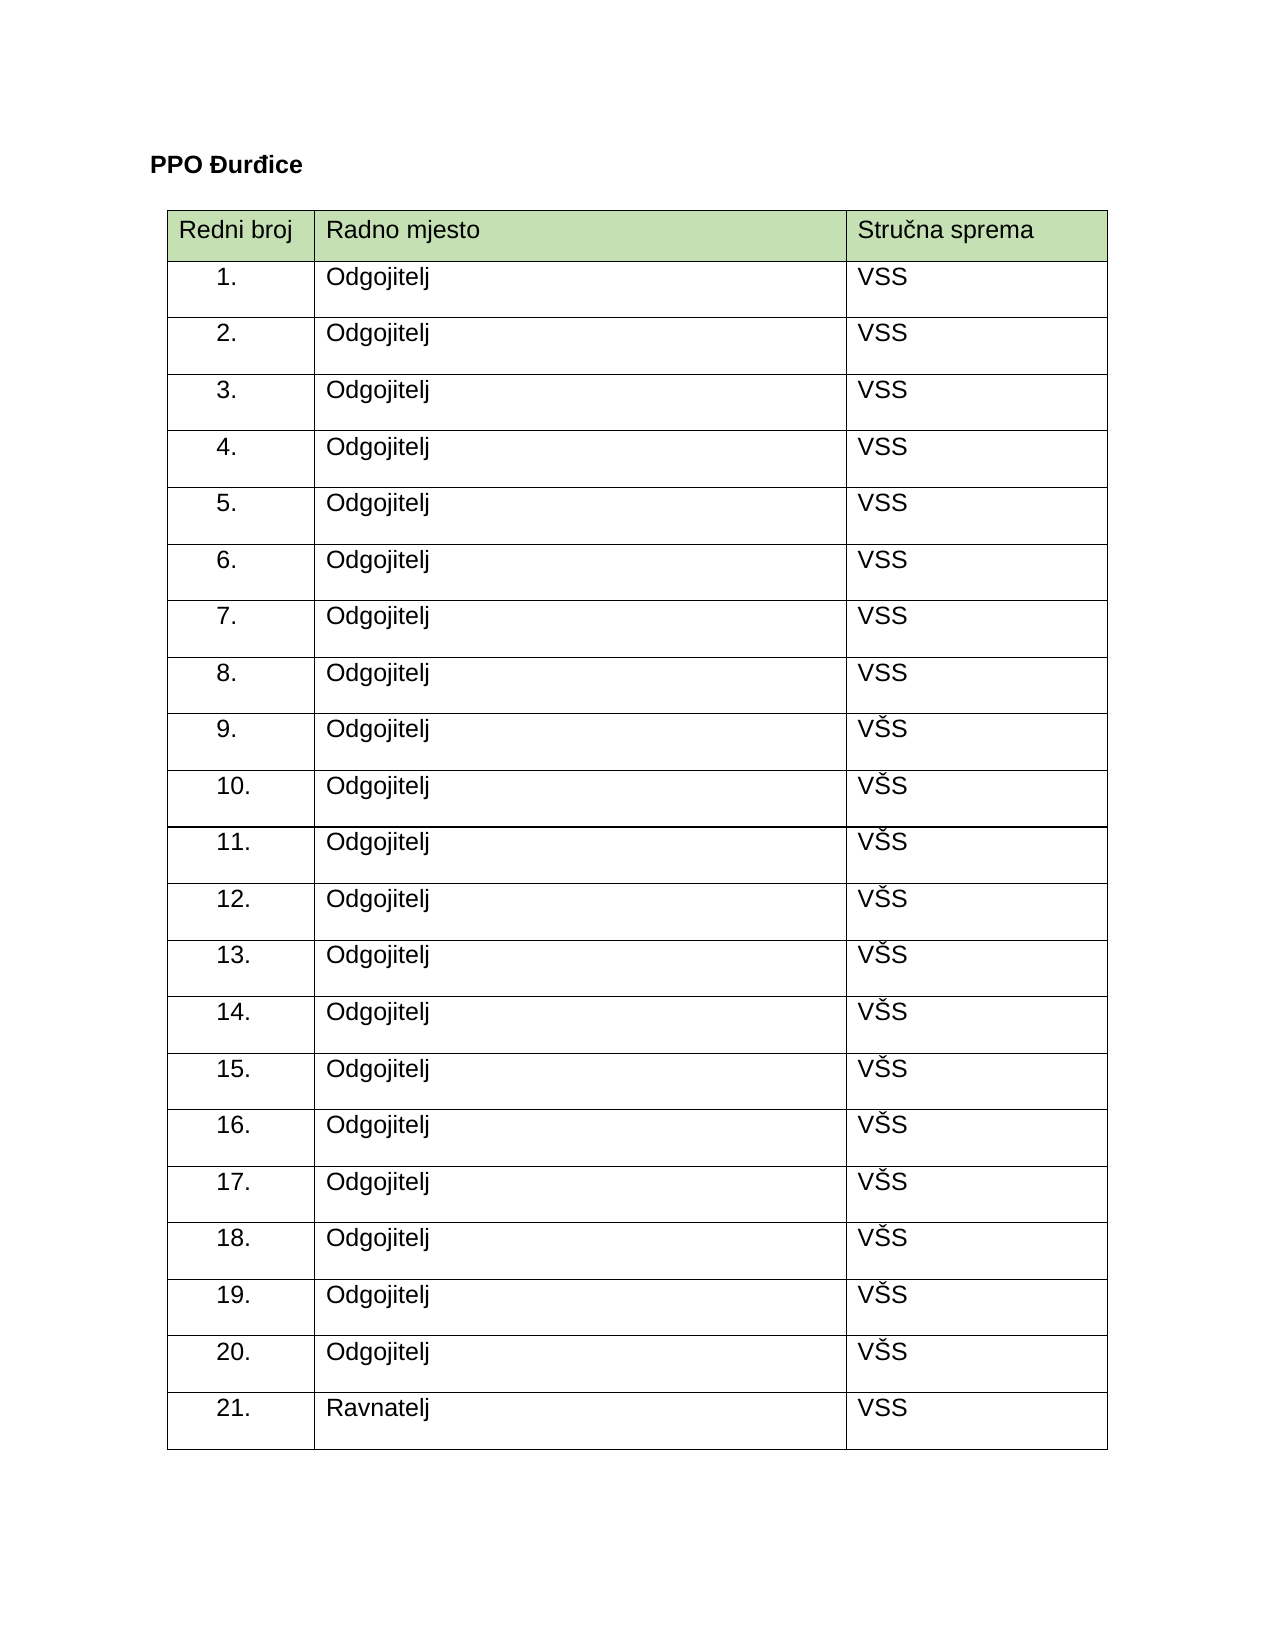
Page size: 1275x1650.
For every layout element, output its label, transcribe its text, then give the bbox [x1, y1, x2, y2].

table_cell VŠS [847, 714, 1107, 770]
table_cell VŠS [847, 1336, 1107, 1392]
table_cell VŠS [847, 884, 1107, 939]
table_cell VSS [847, 431, 1107, 487]
table_cell Odgojitelj [315, 262, 846, 317]
table_cell Odgojitelj [315, 1054, 846, 1109]
table_cell Odgojitelj [315, 601, 846, 657]
table_cell Odgojitelj [315, 431, 846, 487]
table_cell [168, 601, 314, 657]
table_cell VSS [847, 488, 1107, 543]
table_cell Odgojitelj [315, 771, 846, 826]
table_cell Ravnatelj [315, 1393, 846, 1448]
table_cell [168, 1223, 314, 1279]
table_cell [168, 318, 314, 374]
table_cell [168, 262, 314, 317]
table_cell VŠS [847, 941, 1107, 996]
table_cell [168, 1054, 314, 1109]
table_cell [168, 1393, 314, 1448]
table_cell [168, 941, 314, 996]
table_cell Odgojitelj [315, 545, 846, 600]
table_cell Odgojitelj [315, 1223, 846, 1279]
table_cell [168, 771, 314, 826]
table_cell [168, 997, 314, 1053]
table_cell [168, 714, 314, 770]
table_cell Odgojitelj [315, 488, 846, 543]
table_cell [168, 1167, 314, 1222]
table_cell VŠS [847, 1280, 1107, 1335]
table_cell VŠS [847, 1167, 1107, 1222]
table_cell VSS [847, 1393, 1107, 1448]
table_cell VŠS [847, 828, 1107, 883]
table_cell Odgojitelj [315, 375, 846, 430]
table_cell [168, 1280, 314, 1335]
table_cell Odgojitelj [315, 658, 846, 713]
table_cell [168, 431, 314, 487]
table_cell VŠS [847, 1054, 1107, 1109]
table_cell Odgojitelj [315, 318, 846, 374]
table_header Stručna sprema [847, 211, 1107, 261]
table_cell [168, 1110, 314, 1166]
table_cell Odgojitelj [315, 1280, 846, 1335]
table_cell VSS [847, 601, 1107, 657]
table_cell VSS [847, 375, 1107, 430]
table_header Redni broj [168, 211, 314, 261]
table_cell VSS [847, 318, 1107, 374]
table_header Radno mjesto [315, 211, 846, 261]
table_cell Odgojitelj [315, 714, 846, 770]
table_cell VSS [847, 658, 1107, 713]
table_cell [168, 1336, 314, 1392]
table_cell [168, 658, 314, 713]
text PPO Đurđice [150, 150, 1125, 179]
table_cell VSS [847, 545, 1107, 600]
table_cell Odgojitelj [315, 884, 846, 939]
table_cell VSS [847, 262, 1107, 317]
table_cell Odgojitelj [315, 1167, 846, 1222]
table_cell [168, 828, 314, 883]
table_cell VŠS [847, 1110, 1107, 1166]
table_cell Odgojitelj [315, 997, 846, 1053]
table_cell [168, 545, 314, 600]
table_cell [168, 884, 314, 939]
table_cell VŠS [847, 771, 1107, 826]
table_cell Odgojitelj [315, 941, 846, 996]
table_cell Odgojitelj [315, 828, 846, 883]
table_cell VŠS [847, 1223, 1107, 1279]
table_cell Odgojitelj [315, 1336, 846, 1392]
table_cell VŠS [847, 997, 1107, 1053]
table_cell Odgojitelj [315, 1110, 846, 1166]
table_cell [168, 488, 314, 543]
table_cell [168, 375, 314, 430]
